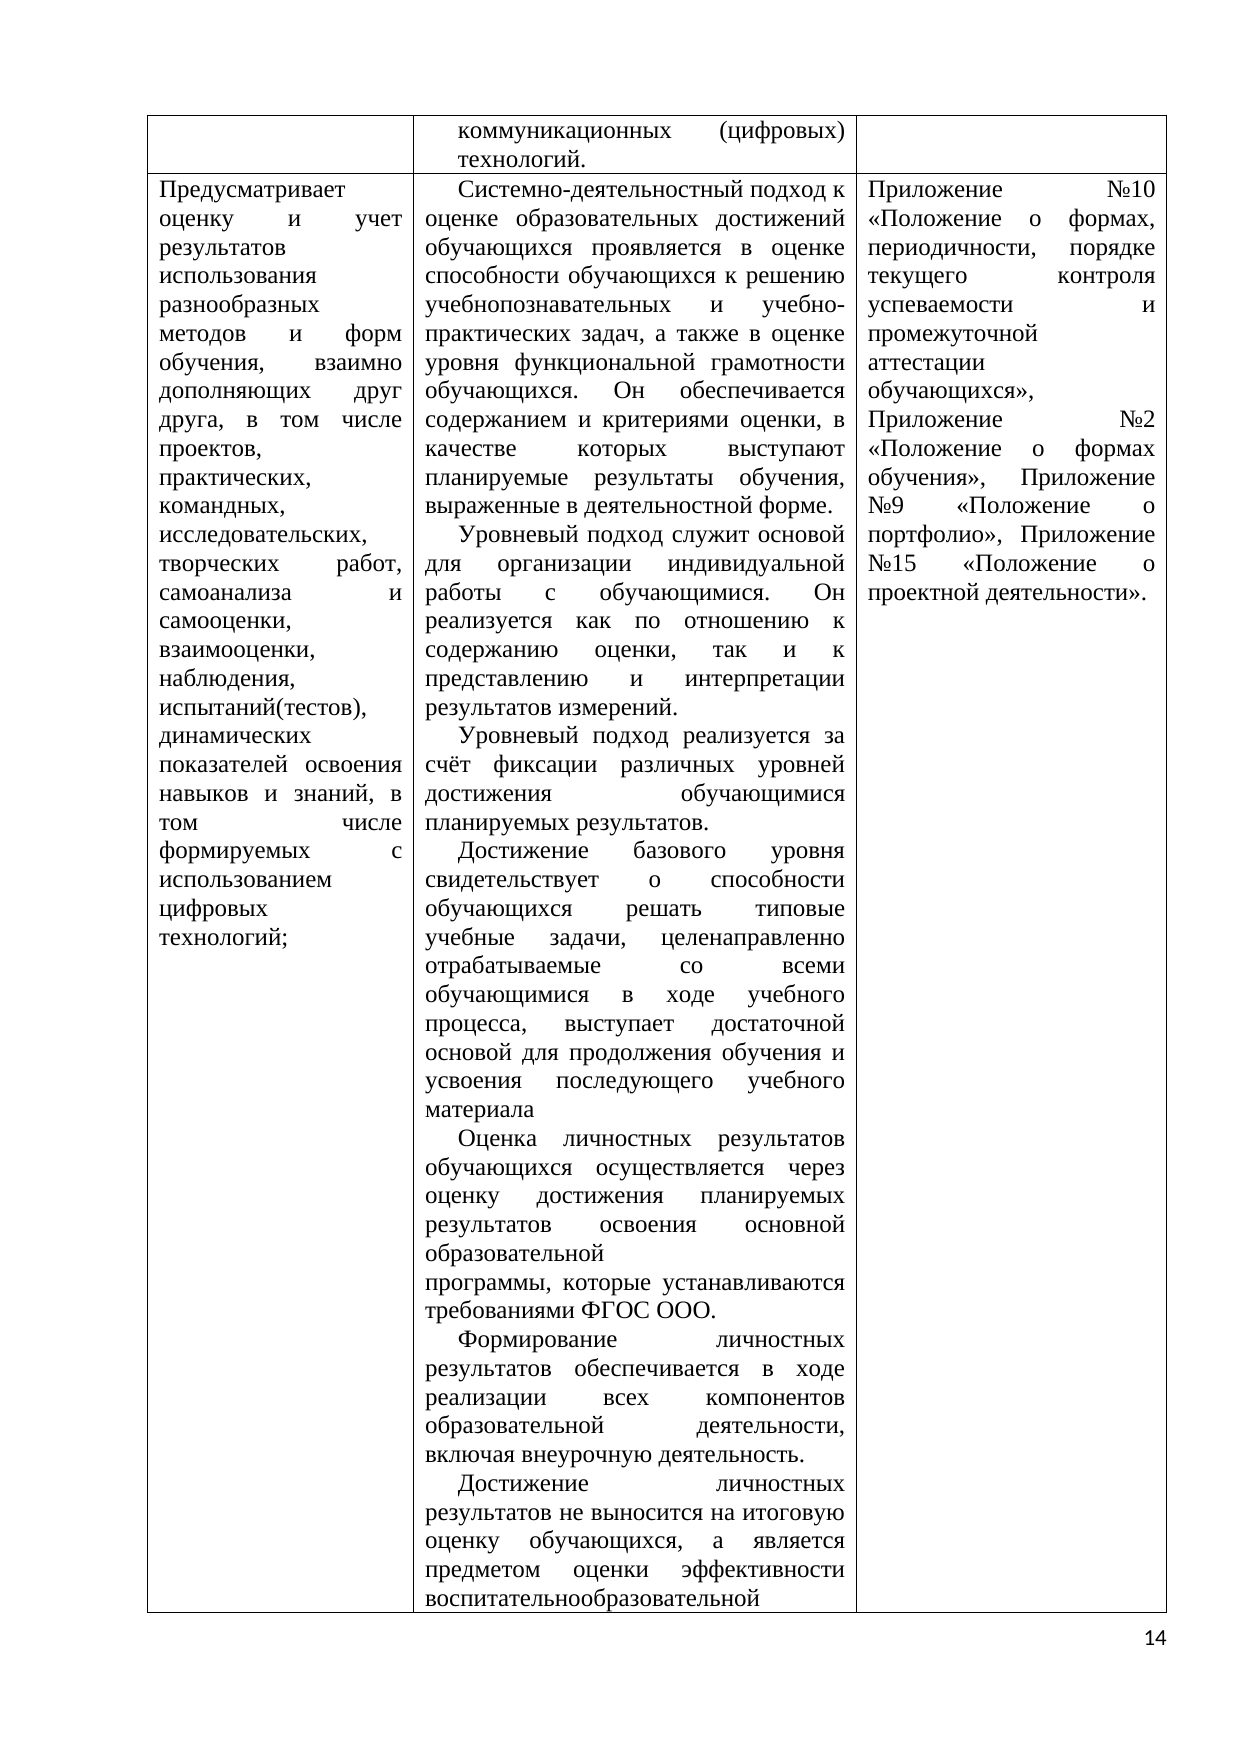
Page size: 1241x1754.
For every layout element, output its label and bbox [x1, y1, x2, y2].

table_cell [857, 174, 1166, 1612]
table_cell [414, 116, 856, 173]
table_cell [148, 174, 413, 1612]
table_cell [857, 116, 1166, 173]
table_cell [148, 116, 413, 173]
table_cell [414, 174, 856, 1612]
